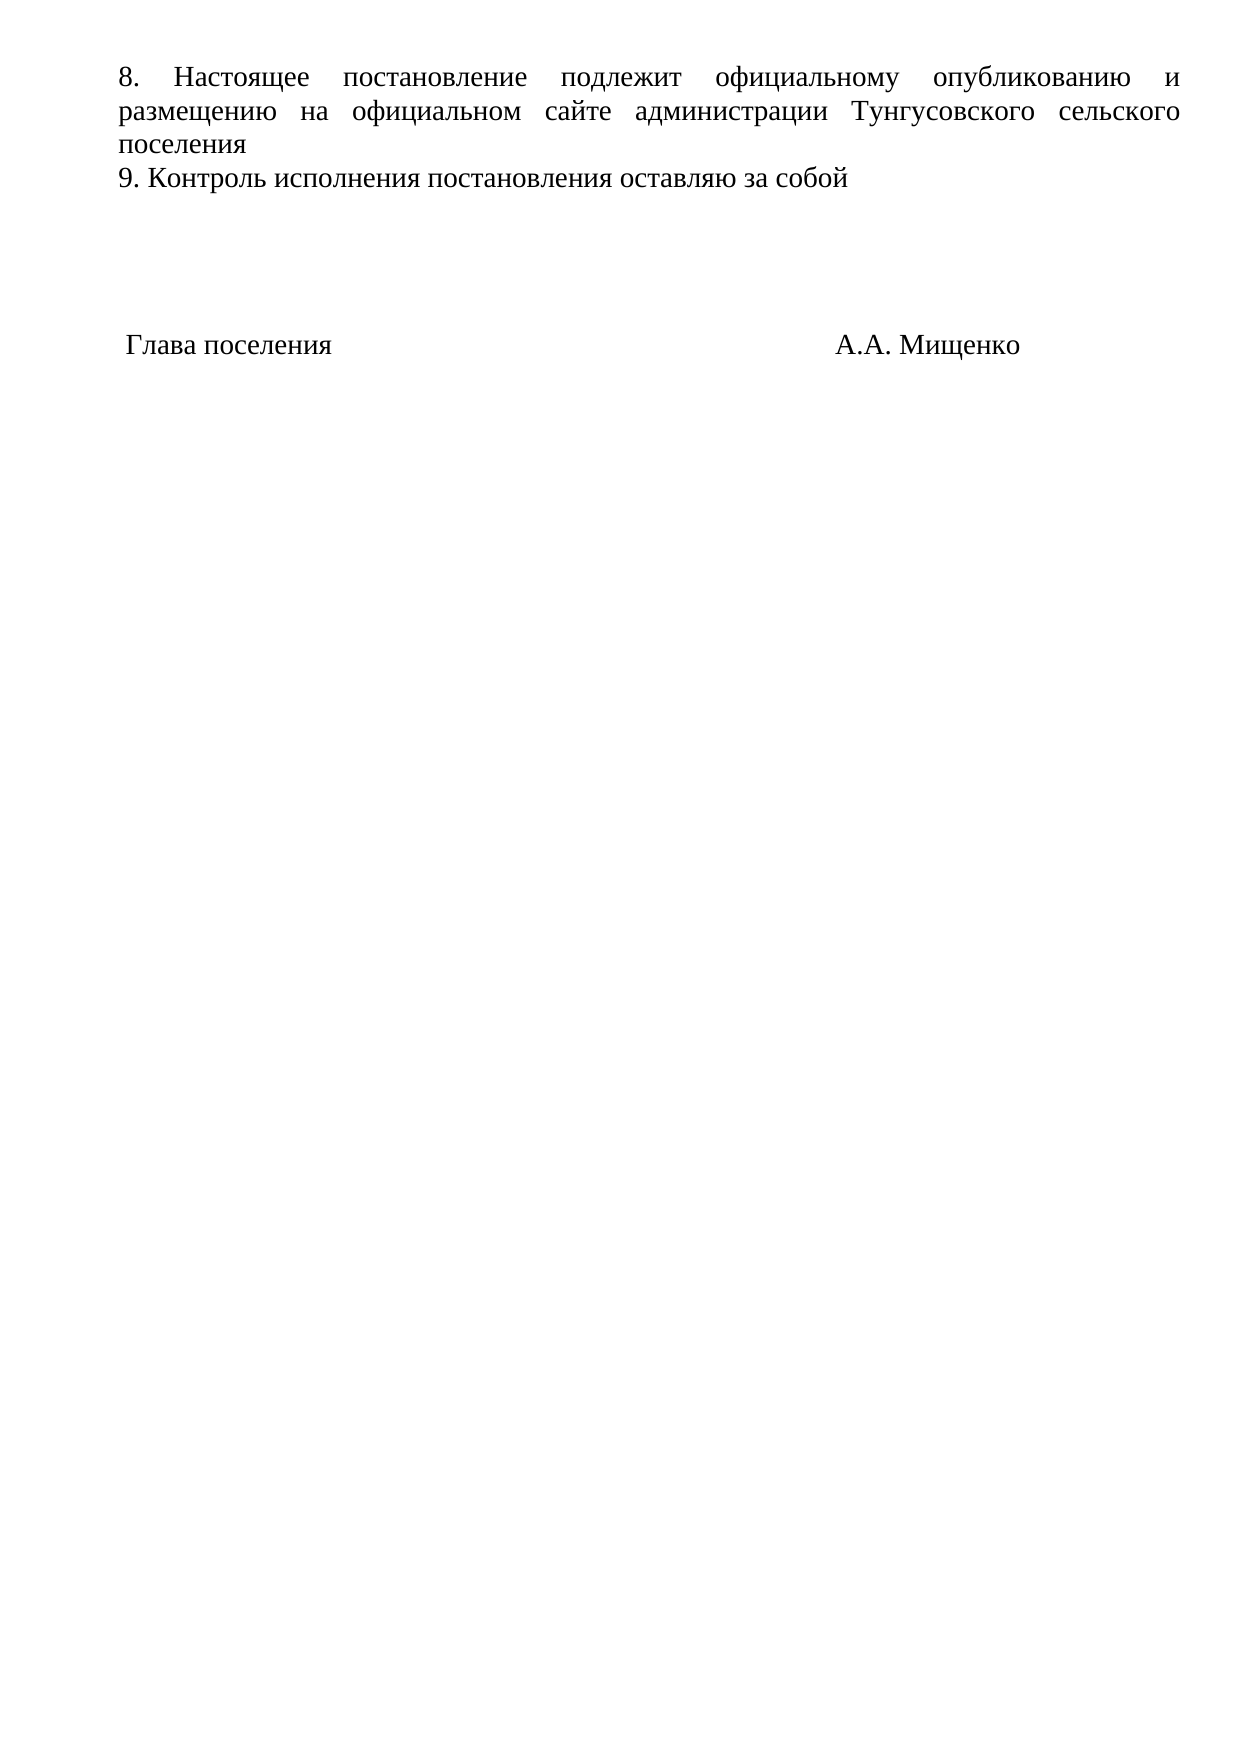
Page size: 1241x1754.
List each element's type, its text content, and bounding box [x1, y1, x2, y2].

text Глава поселения А.А. Мищенко [118, 327, 1181, 361]
text 8. Настоящее постановление подлежит официальному опубликованию и размещению на официальном сайте администрации Тунгусовского сельского поселения [118, 59, 1181, 160]
text 9. Контроль исполнения постановления оставляю за собой [118, 160, 1181, 193]
